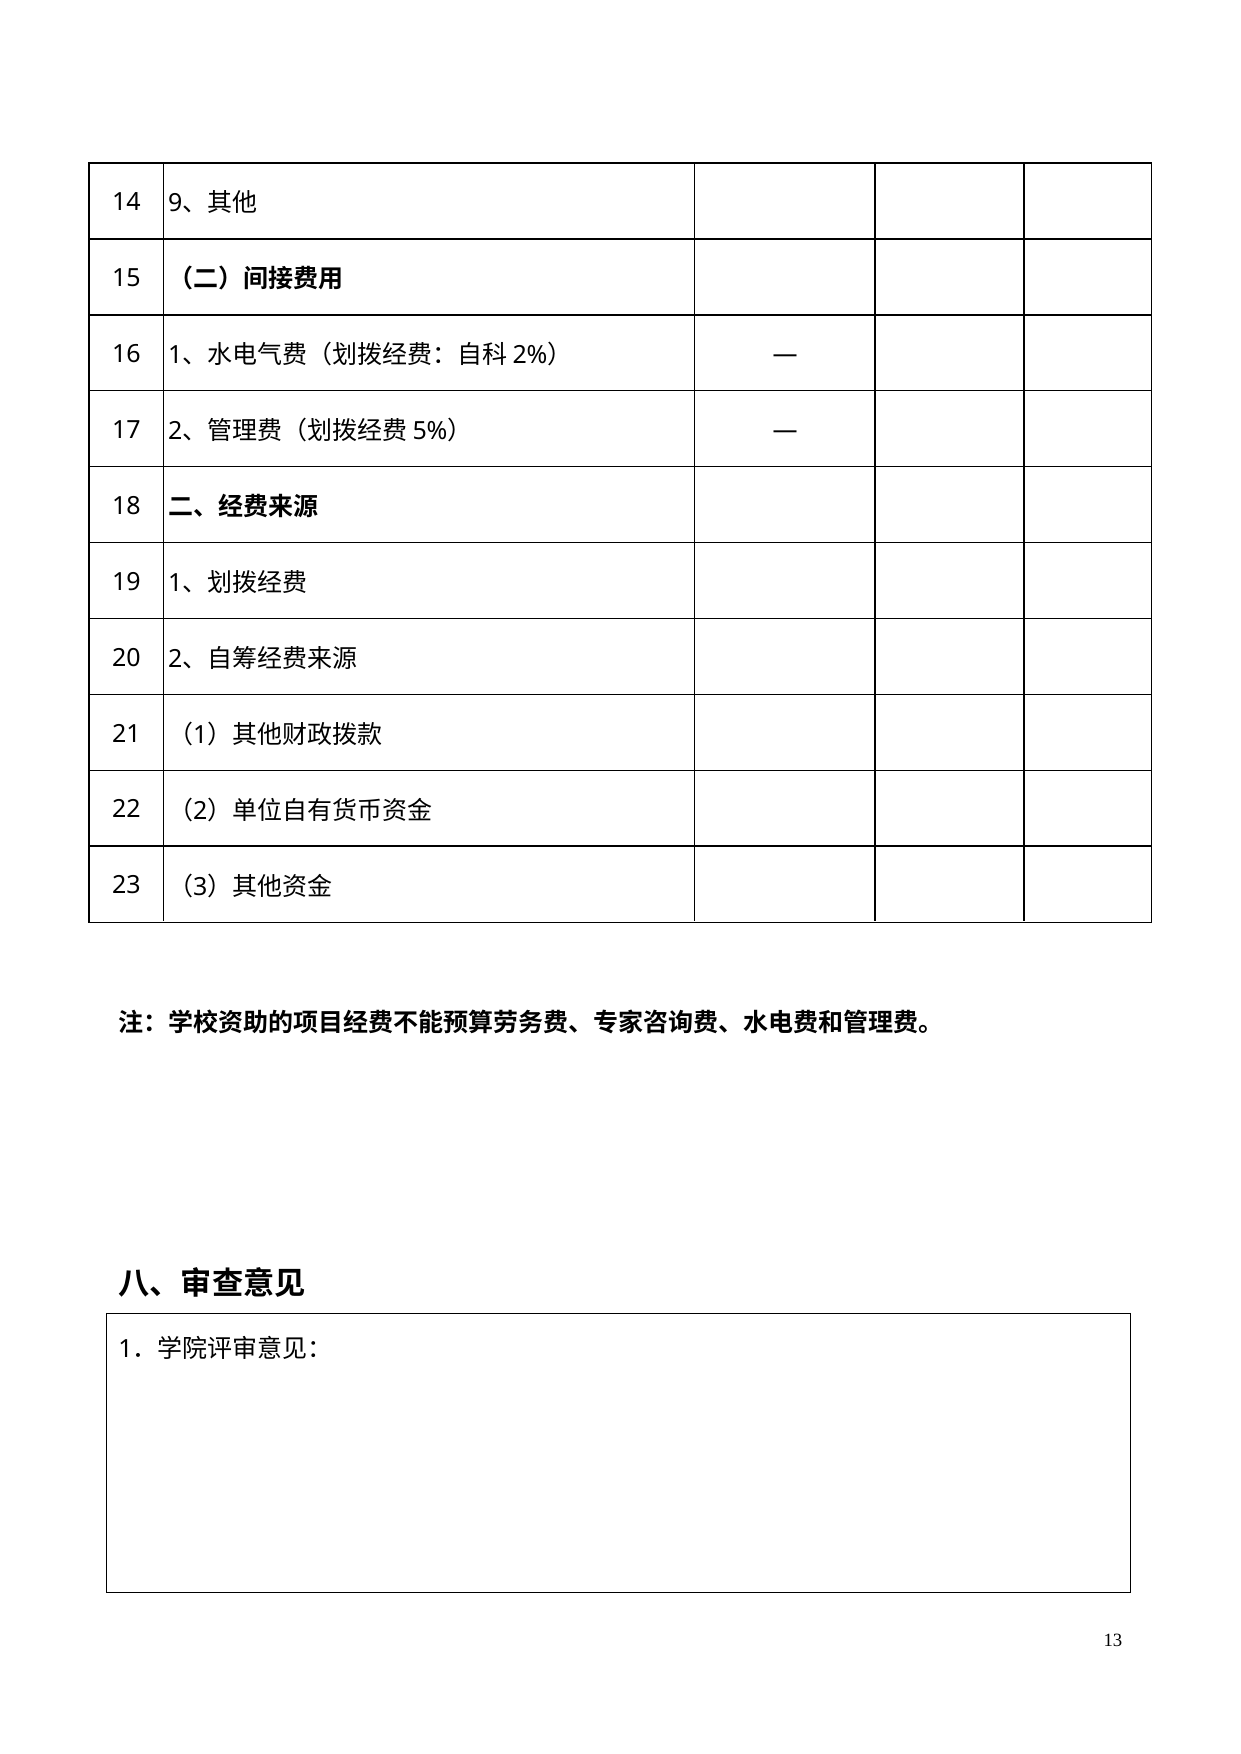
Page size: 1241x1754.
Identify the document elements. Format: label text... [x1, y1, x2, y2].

table_cell 19 [90, 543, 163, 618]
table_cell 9、其他 [164, 164, 694, 238]
table_cell [876, 240, 1023, 314]
table_cell — [695, 316, 874, 390]
table_cell 二、经费来源 [164, 467, 694, 542]
table_cell [695, 543, 874, 618]
table_cell [1025, 847, 1151, 921]
table_cell 23 [90, 847, 163, 921]
table_cell （3）其他资金 [164, 847, 694, 921]
table_cell [1025, 543, 1151, 618]
table_cell [876, 543, 1023, 618]
table_cell （二）间接费用 [164, 240, 694, 314]
table_cell [695, 467, 874, 542]
table_cell [1025, 467, 1151, 542]
text 八、审查意见 [118, 1248, 1122, 1313]
table_cell [695, 164, 874, 238]
table_cell 20 [90, 619, 163, 693]
table_cell [695, 695, 874, 769]
table_cell [876, 847, 1023, 921]
table_cell [876, 695, 1023, 769]
table_cell [876, 391, 1023, 466]
table_cell [876, 771, 1023, 845]
table_cell （1）其他财政拨款 [164, 695, 694, 769]
table_cell [695, 240, 874, 314]
table_cell [1025, 316, 1151, 390]
table_cell 16 [90, 316, 163, 390]
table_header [107, 1314, 1130, 1591]
table_cell 1、水电气费（划拨经费：自科2%） [164, 316, 694, 390]
table_cell [1025, 240, 1151, 314]
table_cell [1025, 619, 1151, 693]
table_cell [695, 619, 874, 693]
table_cell 15 [90, 240, 163, 314]
table_cell [1025, 771, 1151, 845]
table_cell [876, 619, 1023, 693]
table_cell [876, 316, 1023, 390]
table_cell 14 [90, 164, 163, 238]
table_cell [1025, 391, 1151, 466]
table_cell 18 [90, 467, 163, 542]
table_cell [695, 847, 874, 921]
table_cell [876, 164, 1023, 238]
table_cell [1025, 164, 1151, 238]
table_cell 17 [90, 391, 163, 466]
table_cell 2、管理费（划拨经费5%） [164, 391, 694, 466]
table_cell [1025, 695, 1151, 769]
table_cell 2、自筹经费来源 [164, 619, 694, 693]
table_cell 22 [90, 771, 163, 845]
table_cell — [695, 391, 874, 466]
table_cell 1、划拨经费 [164, 543, 694, 618]
table_cell [876, 467, 1023, 542]
table_cell 21 [90, 695, 163, 769]
table_cell [695, 771, 874, 845]
text 注：学校资助的项目经费不能预算劳务费、专家咨询费、水电费和管理费。 [118, 988, 1122, 1053]
table_cell （2）单位自有货币资金 [164, 771, 694, 845]
